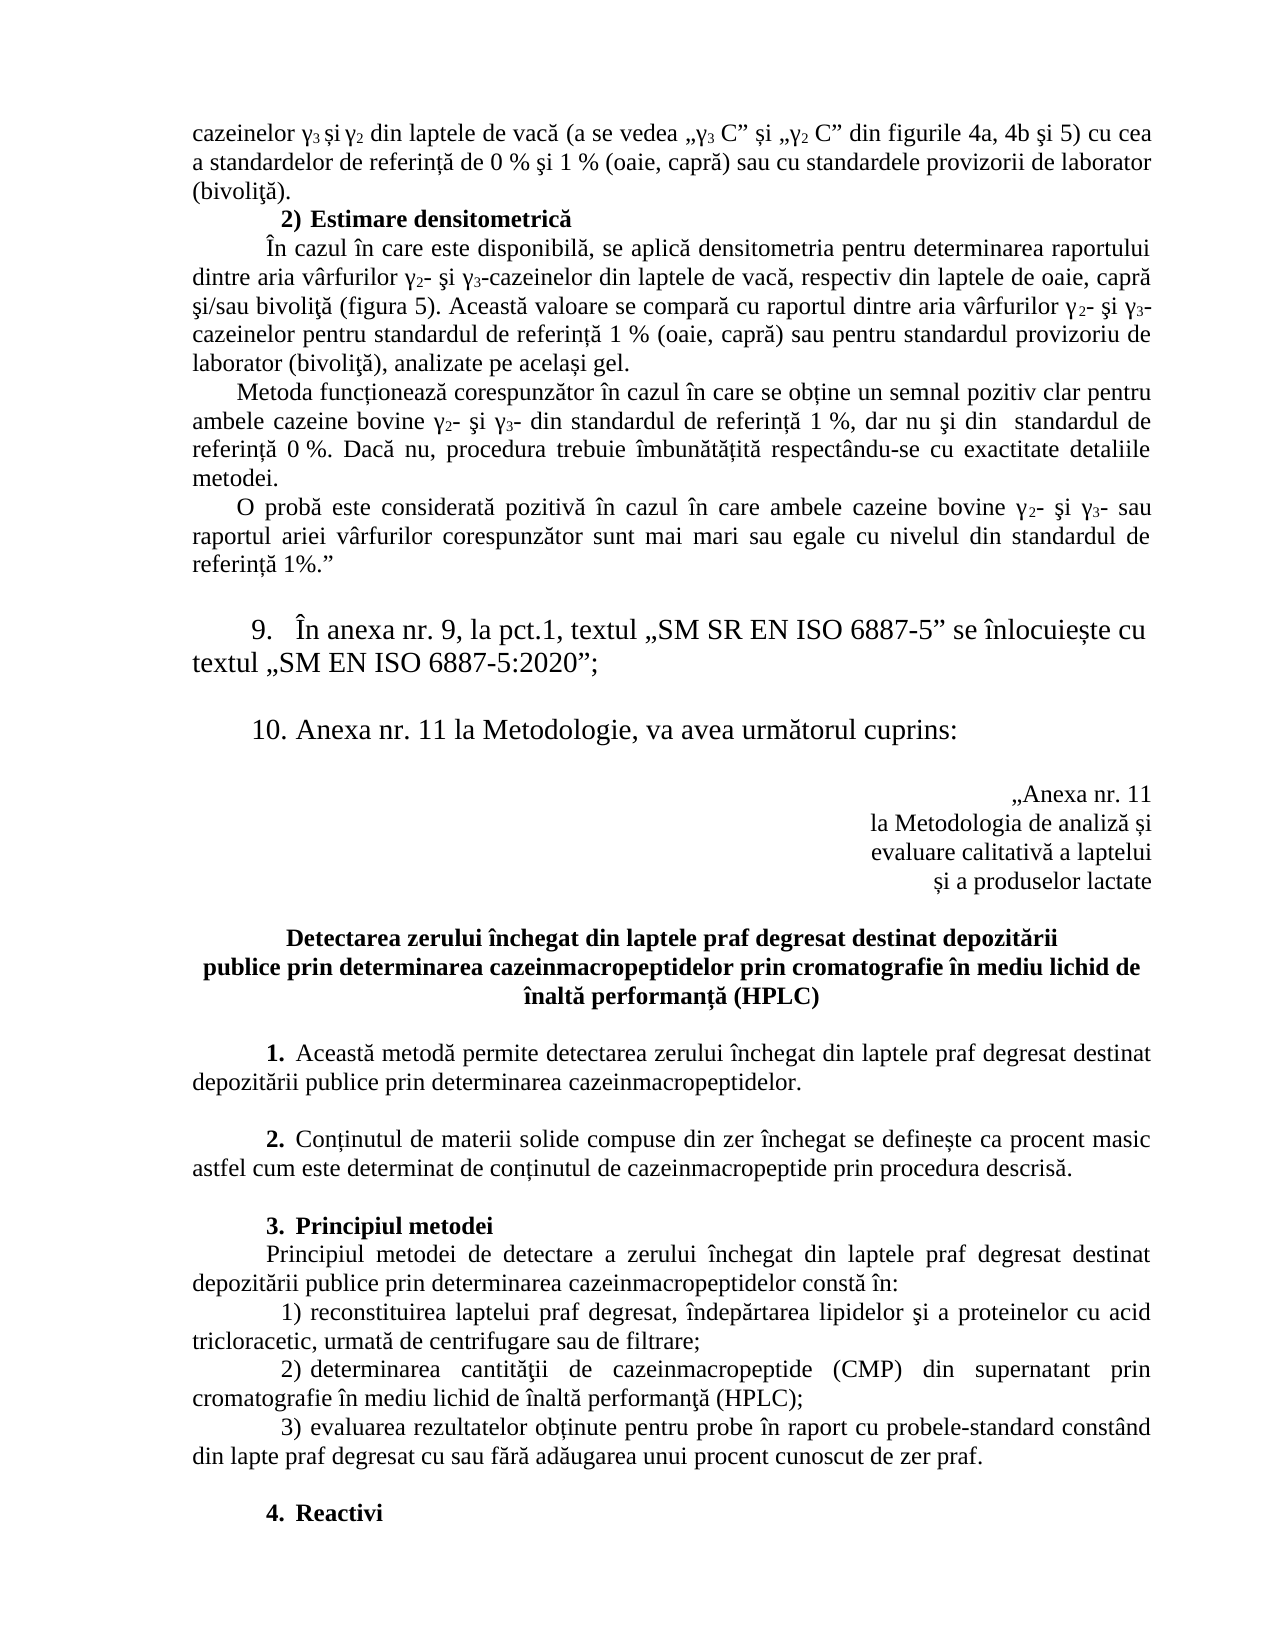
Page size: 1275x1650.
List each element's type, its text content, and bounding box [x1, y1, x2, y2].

list Anexa nr. 11 la Metodologie, va avea următorul cuprins: [192, 712, 1152, 746]
text publice prin determinarea cazeinmacropeptidelor prin cromatografie în mediu lichid de înaltă performanță (HPLC) [192, 952, 1152, 1009]
list Principiul metodei [192, 1211, 1152, 1239]
list În anexa nr. 9, la pct.1, textul „SM SR EN ISO 6887-5” se înlocuiește cu textul „SM EN ISO 6887-5:2020”; [192, 612, 1152, 679]
list Estimare densitometrică [192, 204, 1152, 233]
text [192, 118, 1152, 204]
text și a produselor lactate [192, 866, 1152, 894]
list Reactivi [192, 1498, 1152, 1527]
list Conținutul de materii solide compuse din zer închegat se definește ca procent masic astfel cum este determinat de conținutul de cazeinmacropeptide prin procedura descrisă. [192, 1124, 1152, 1182]
list Această metodă permite detectarea zerului închegat din laptele praf degresat destinat depozitării publice prin determinarea cazeinmacropeptidelor. [192, 1038, 1152, 1096]
text Principiul metodei de detectare a zerului închegat din laptele praf degresat destinat depozitării publice prin determinarea cazeinmacropeptidelor constă în: [192, 1239, 1152, 1297]
list determinarea cantităţii de cazeinmacropeptide (CMP) din supernatant prin cromatografie în mediu lichid de înaltă performanţă (HPLC); [192, 1354, 1152, 1412]
text „Anexa nr. 11 [192, 779, 1152, 808]
list evaluarea rezultatelor obținute pentru probe în raport cu probele-standard constând din lapte praf degresat cu sau fără adăugarea unui procent cunoscut de zer praf. [192, 1412, 1152, 1469]
text evaluare calitativă a laptelui [192, 837, 1152, 866]
text Detectarea zerului închegat din laptele praf degresat destinat depozitării [192, 923, 1152, 952]
list reconstituirea laptelui praf degresat, îndepărtarea lipidelor şi a proteinelor cu acid tricloracetic, urmată de centrifugare sau de filtrare; [192, 1297, 1152, 1354]
text Metoda funcționează corespunzător în cazul în care se obține un semnal pozitiv clar pentru ambele cazeine bovine γ2- şi γ3- din standardul de referință 1 %, dar nu şi din standardul de referință 0 %. Dacă nu, procedura trebuie îmbunătățită respectându-se cu exactitate detaliile metodei. [192, 377, 1152, 492]
text la Metodologia de analiză și [192, 808, 1152, 837]
text O probă este considerată pozitivă în cazul în care ambele cazeine bovine γ2- şi γ3- sau raportul ariei vârfurilor corespunzător sunt mai mari sau egale cu nivelul din standardul de referință 1%.” [192, 492, 1152, 578]
text În cazul în care este disponibilă, se aplică densitometria pentru determinarea raportului dintre aria vârfurilor γ2- şi γ3-cazeinelor din laptele de vacă, respectiv din laptele de oaie, capră şi/sau bivoliţă (figura 5). Această valoare se compară cu raportul dintre aria vârfurilor γ2- şi γ3-cazeinelor pentru standardul de referință 1 % (oaie, capră) sau pentru standardul provizoriu de laborator (bivoliţă), analizate pe același gel. [192, 233, 1152, 377]
